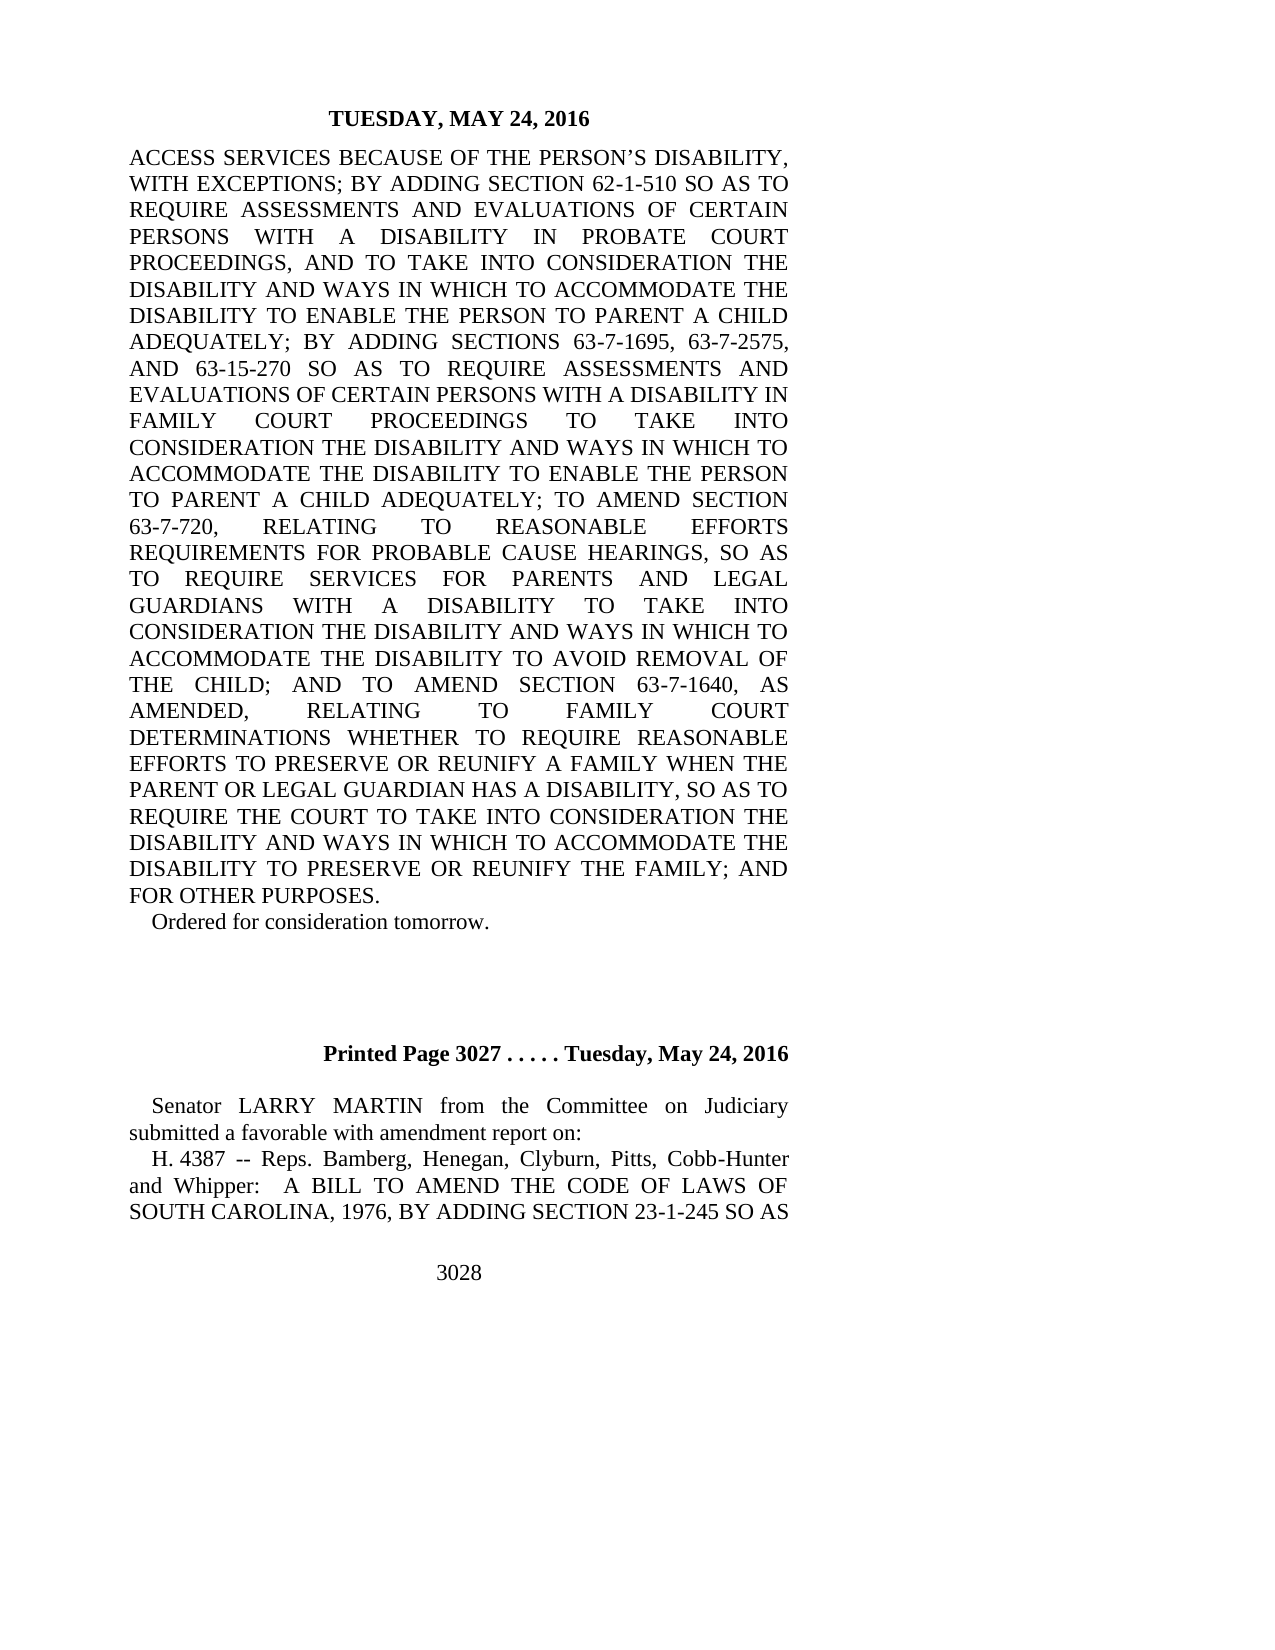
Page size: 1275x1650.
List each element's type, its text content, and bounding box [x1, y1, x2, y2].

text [129, 1145, 789, 1224]
text Printed Page 3027 . . . . . Tuesday, May 24, 2016 [129, 1040, 789, 1066]
text Senator LARRY MARTIN from the Committee on Judiciary submitted a favorable with amendment report on: [129, 1093, 789, 1145]
text Ordered for consideration tomorrow. [129, 908, 789, 934]
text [129, 144, 789, 908]
